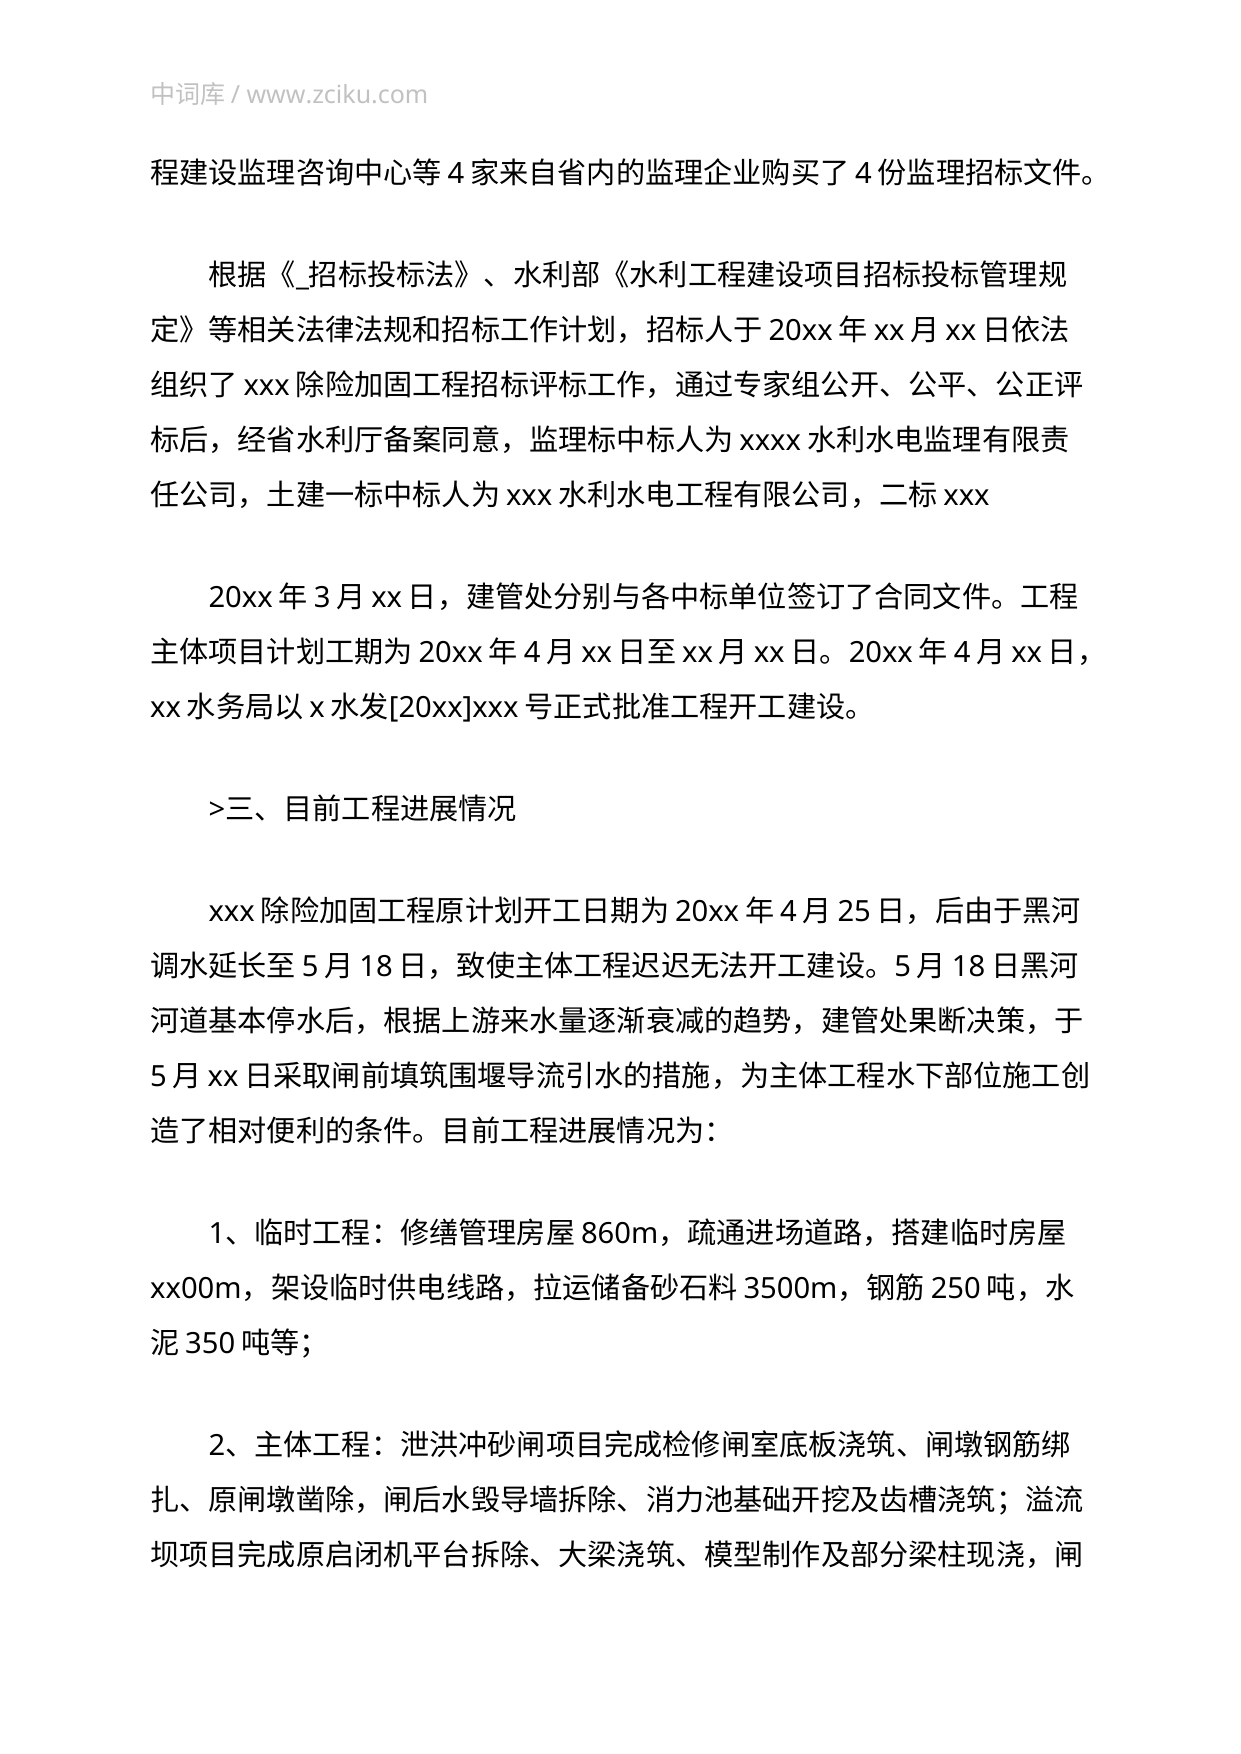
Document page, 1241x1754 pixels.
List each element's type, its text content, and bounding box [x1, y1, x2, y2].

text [150, 150, 1090, 192]
text xxx除险加固工程原计划开工日期为20xx年4月25日，后由于黑河调水延长至5月18日，致使主体工程迟迟无法开工建设。5月18日黑河河道基本停水后，根据上游来水量逐渐衰减的趋势，建管处果断决策，于5月xx日采取闸前填筑围堰导流引水的措施，为主体工程水下部位施工创造了相对便利的条件。目前工程进展情况为： [150, 888, 1090, 1150]
text 根据《_招标投标法》、水利部《水利工程建设项目招标投标管理规定》等相关法律法规和招标工作计划，招标人于20xx年xx月xx日依法组织了xxx除险加固工程招标评标工作，通过专家组公开、公平、公正评标后，经省水利厅备案同意，监理标中标人为xxxx水利水电监理有限责任公司，土建一标中标人为xxx水利水电工程有限公司，二标xxx [150, 252, 1090, 514]
text 1、临时工程：修缮管理房屋860m，疏通进场道路，搭建临时房屋xx00m，架设临时供电线路，拉运储备砂石料3500m，钢筋250吨，水泥350吨等； [150, 1209, 1090, 1362]
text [150, 1422, 1090, 1574]
text 20xx年3月xx日，建管处分别与各中标单位签订了合同文件。工程主体项目计划工期为20xx年4月xx日至xx月xx日。20xx年4月xx日，xx水务局以x水发[20xx]xxx号正式批准工程开工建设。 [150, 574, 1090, 726]
text >三、目前工程进展情况 [150, 786, 1090, 828]
